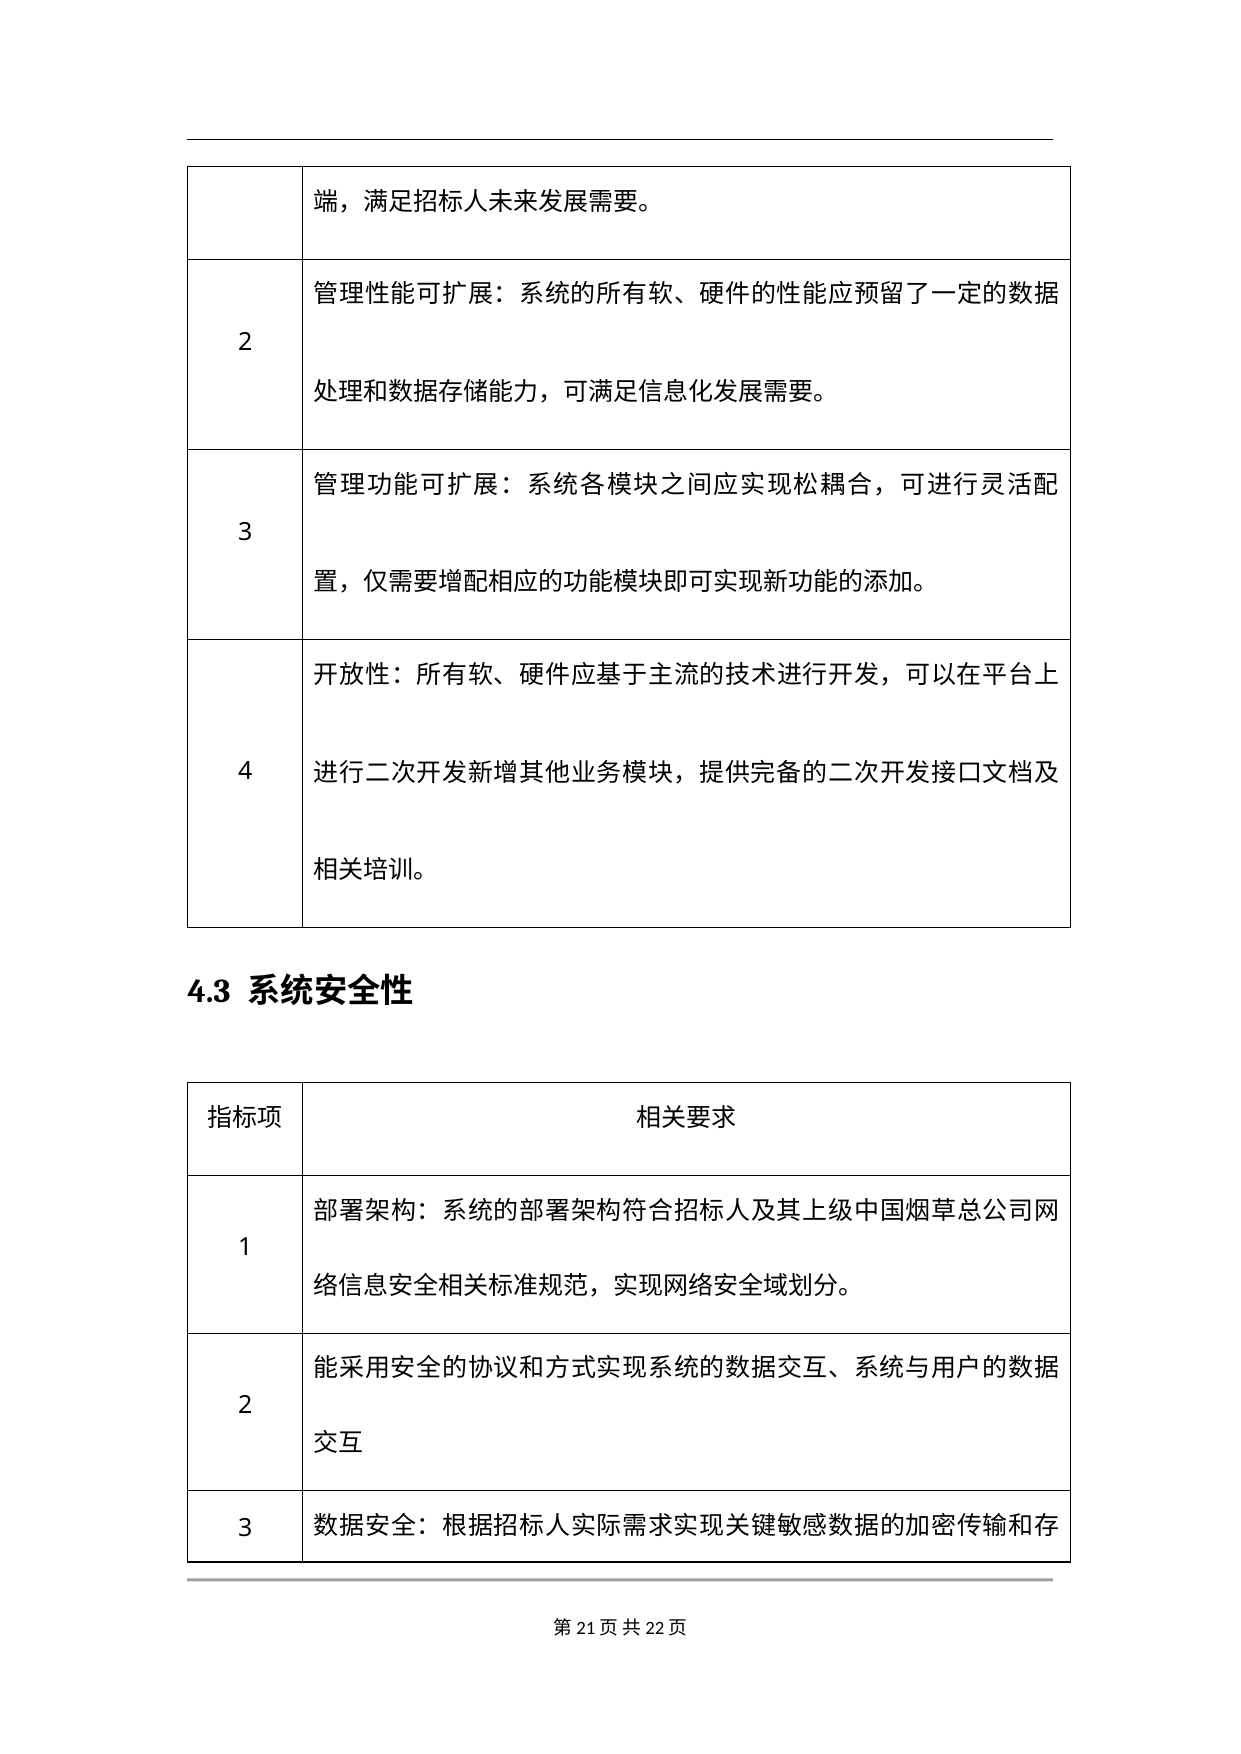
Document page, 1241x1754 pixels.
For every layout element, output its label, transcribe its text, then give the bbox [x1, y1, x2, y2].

table_header 指标项 [188, 1083, 302, 1175]
table_cell 管理性能可扩展：系统的所有软、硬件的性能应预留了一定的数据处理和数据存储能力，可满足信息化发展需要。 [303, 260, 1070, 449]
table_cell 2 [188, 260, 302, 449]
table_cell 3 [188, 450, 302, 639]
table_cell 4 [188, 640, 302, 927]
table_cell 2 [188, 1334, 302, 1490]
subtitle 系统安全性 [187, 955, 1053, 1020]
table_cell 能采用安全的协议和方式实现系统的数据交互、系统与用户的数据交互 [303, 1334, 1070, 1490]
table_cell 1 [188, 167, 302, 258]
table_cell 管理功能可扩展：系统各模块之间应实现松耦合，可进行灵活配置，仅需要增配相应的功能模块即可实现新功能的添加。 [303, 450, 1070, 639]
table_cell 1 [188, 1176, 302, 1332]
table_cell 3 [188, 1491, 302, 1561]
table_cell 开放性：所有软、硬件应基于主流的技术进行开发，可以在平台上进行二次开发新增其他业务模块，提供完备的二次开发接口文档及相关培训。 [303, 640, 1070, 927]
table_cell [303, 1491, 1070, 1561]
table_header 相关要求 [303, 1083, 1070, 1175]
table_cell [303, 167, 1070, 258]
table_cell 部署架构：系统的部署架构符合招标人及其上级中国烟草总公司网络信息安全相关标准规范，实现网络安全域划分。 [303, 1176, 1070, 1332]
